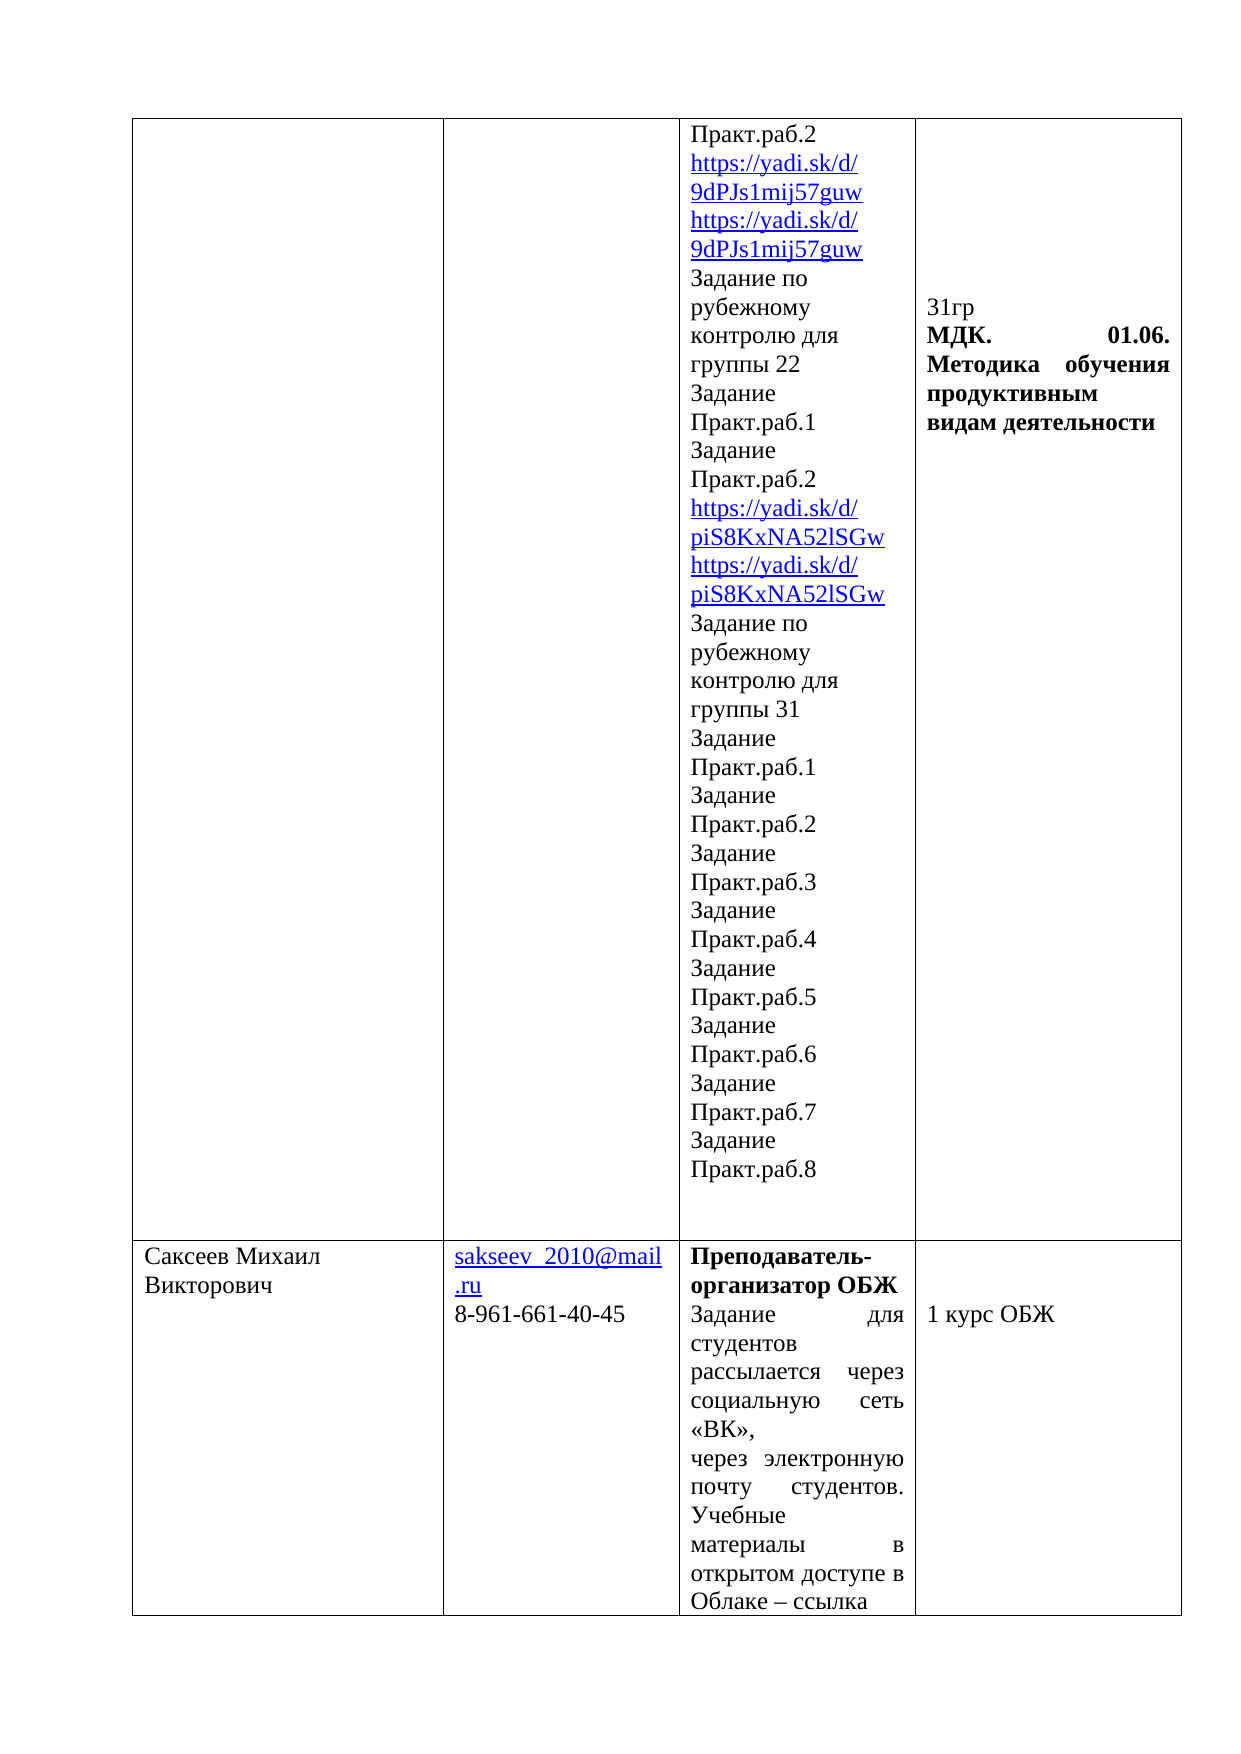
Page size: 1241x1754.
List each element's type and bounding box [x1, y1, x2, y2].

table_cell [916, 1241, 1181, 1615]
table_cell [916, 119, 1181, 1240]
table_cell [680, 1241, 915, 1615]
table_cell [444, 119, 679, 1240]
table_cell [444, 1241, 679, 1615]
table_cell [680, 119, 915, 1240]
table_cell [133, 1241, 443, 1615]
table_cell [133, 119, 443, 1240]
